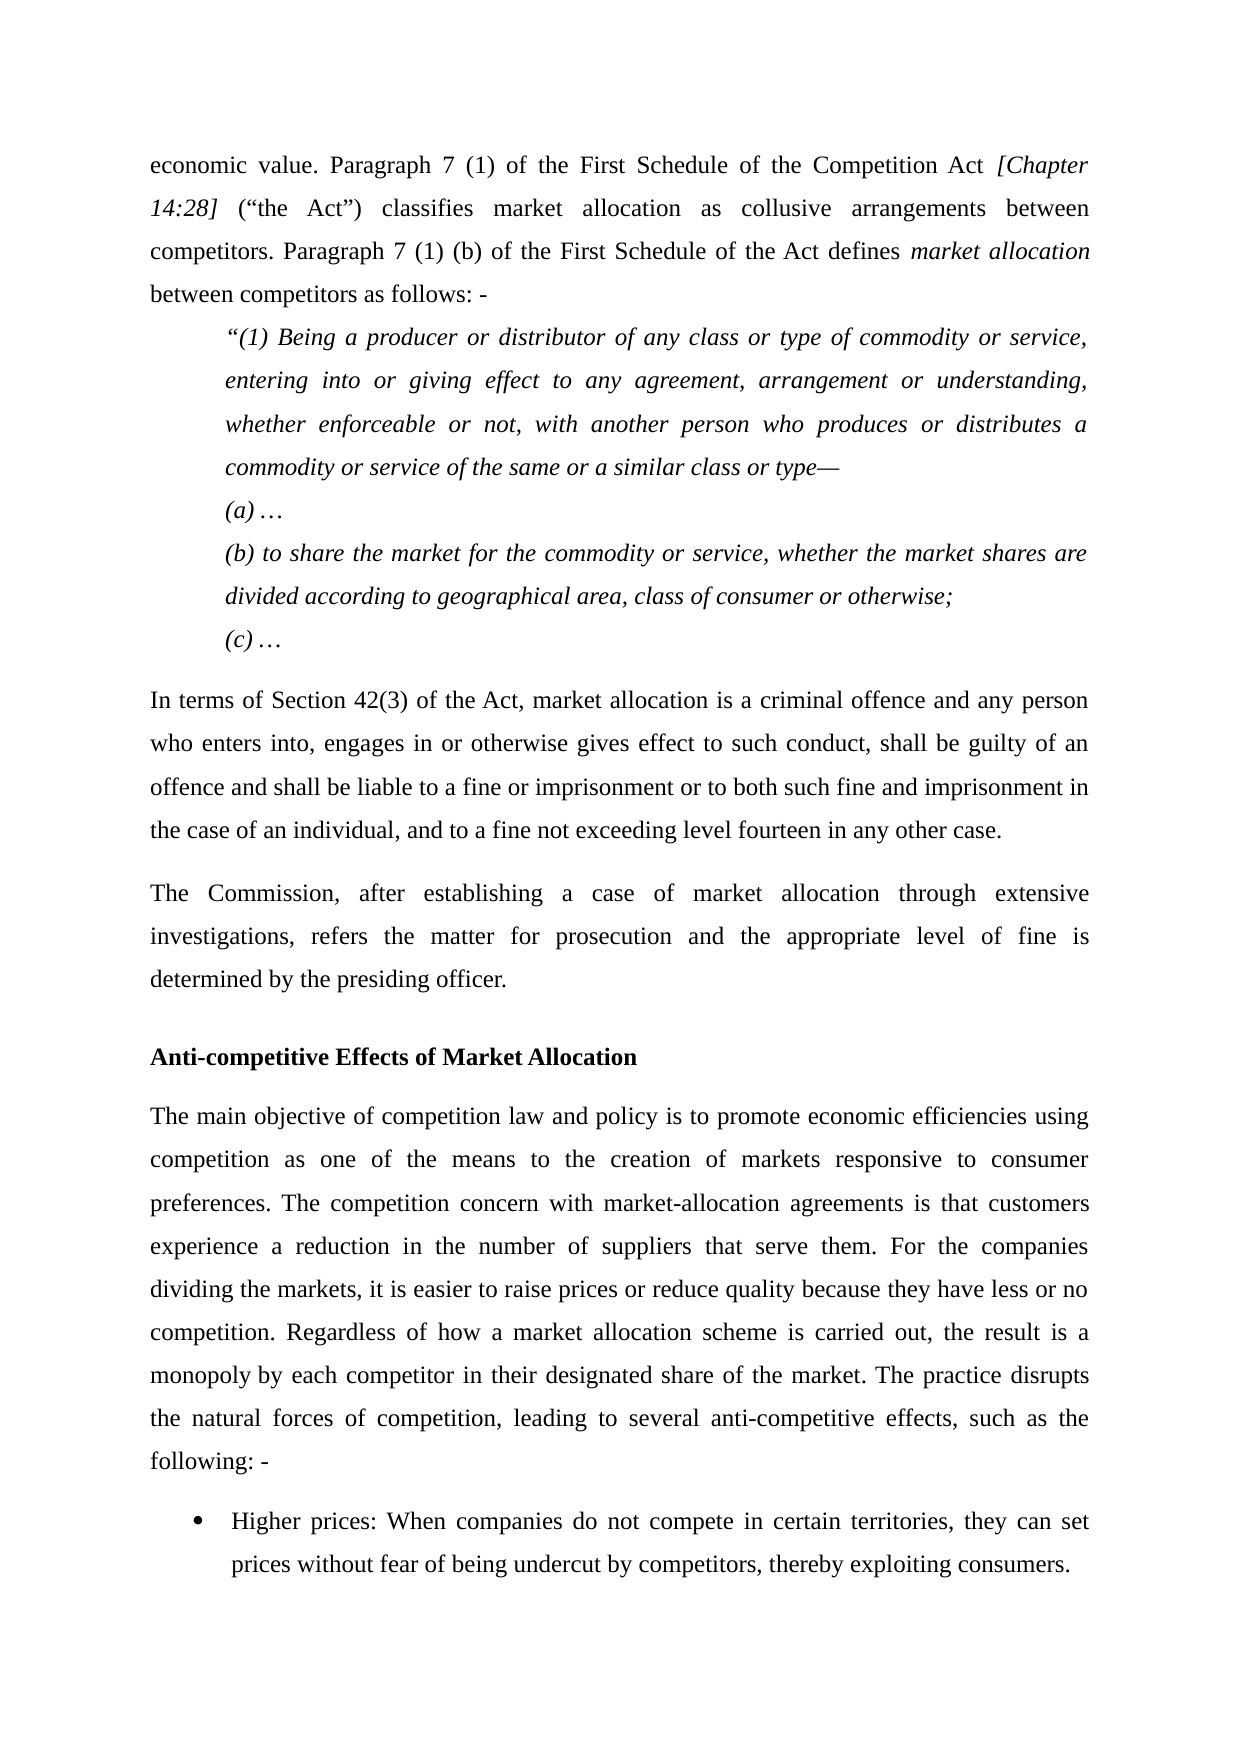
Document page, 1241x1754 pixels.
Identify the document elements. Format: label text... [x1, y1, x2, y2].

text (a) … [225, 495, 1090, 524]
text (b) to share the market for the commodity or service, whether the market shares are divided according to geographical area, class of consumer or otherwise; [225, 538, 1090, 610]
text “(1) Being a producer or distributor of any class or type of commodity or service, entering into or giving effect to any agreement, arrangement or understanding, whether enforceable or not, with another person who produces or distributes a commodity or service of the same or a similar class or type— [225, 322, 1090, 481]
text The Commission, after establishing a case of market allocation through extensive investigations, refers the matter for prosecution and the appropriate level of fine is determined by the presiding officer. [150, 878, 1090, 993]
text The main objective of competition law and policy is to promote economic efficiencies using competition as one of the means to the creation of markets responsive to consumer preferences. The competition concern with market-allocation agreements is that customers experience a reduction in the number of suppliers that serve them. For the companies dividing the markets, it is easier to raise prices or reduce quality because they have less or no competition. Regardless of how a market allocation scheme is carried out, the result is a monopoly by each competitor in their designated share of the market. The practice disrupts the natural forces of competition, leading to several anti-competitive effects, such as the following: - [150, 1101, 1090, 1475]
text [150, 150, 1090, 308]
list Higher prices: When companies do not compete in certain territories, they can set prices without fear of being undercut by competitors, thereby exploiting consumers. [193, 1506, 1090, 1578]
text Anti-competitive Effects of Market Allocation [150, 1042, 1090, 1070]
text (c) … [225, 624, 1090, 653]
text In terms of Section 42(3) of the Act, market allocation is a criminal offence and any person who enters into, engages in or otherwise gives effect to such conduct, shall be guilty of an offence and shall be liable to a fine or imprisonment or to both such fine and imprisonment in the case of an individual, and to a fine not exceeding level fourteen in any other case. [150, 685, 1090, 843]
